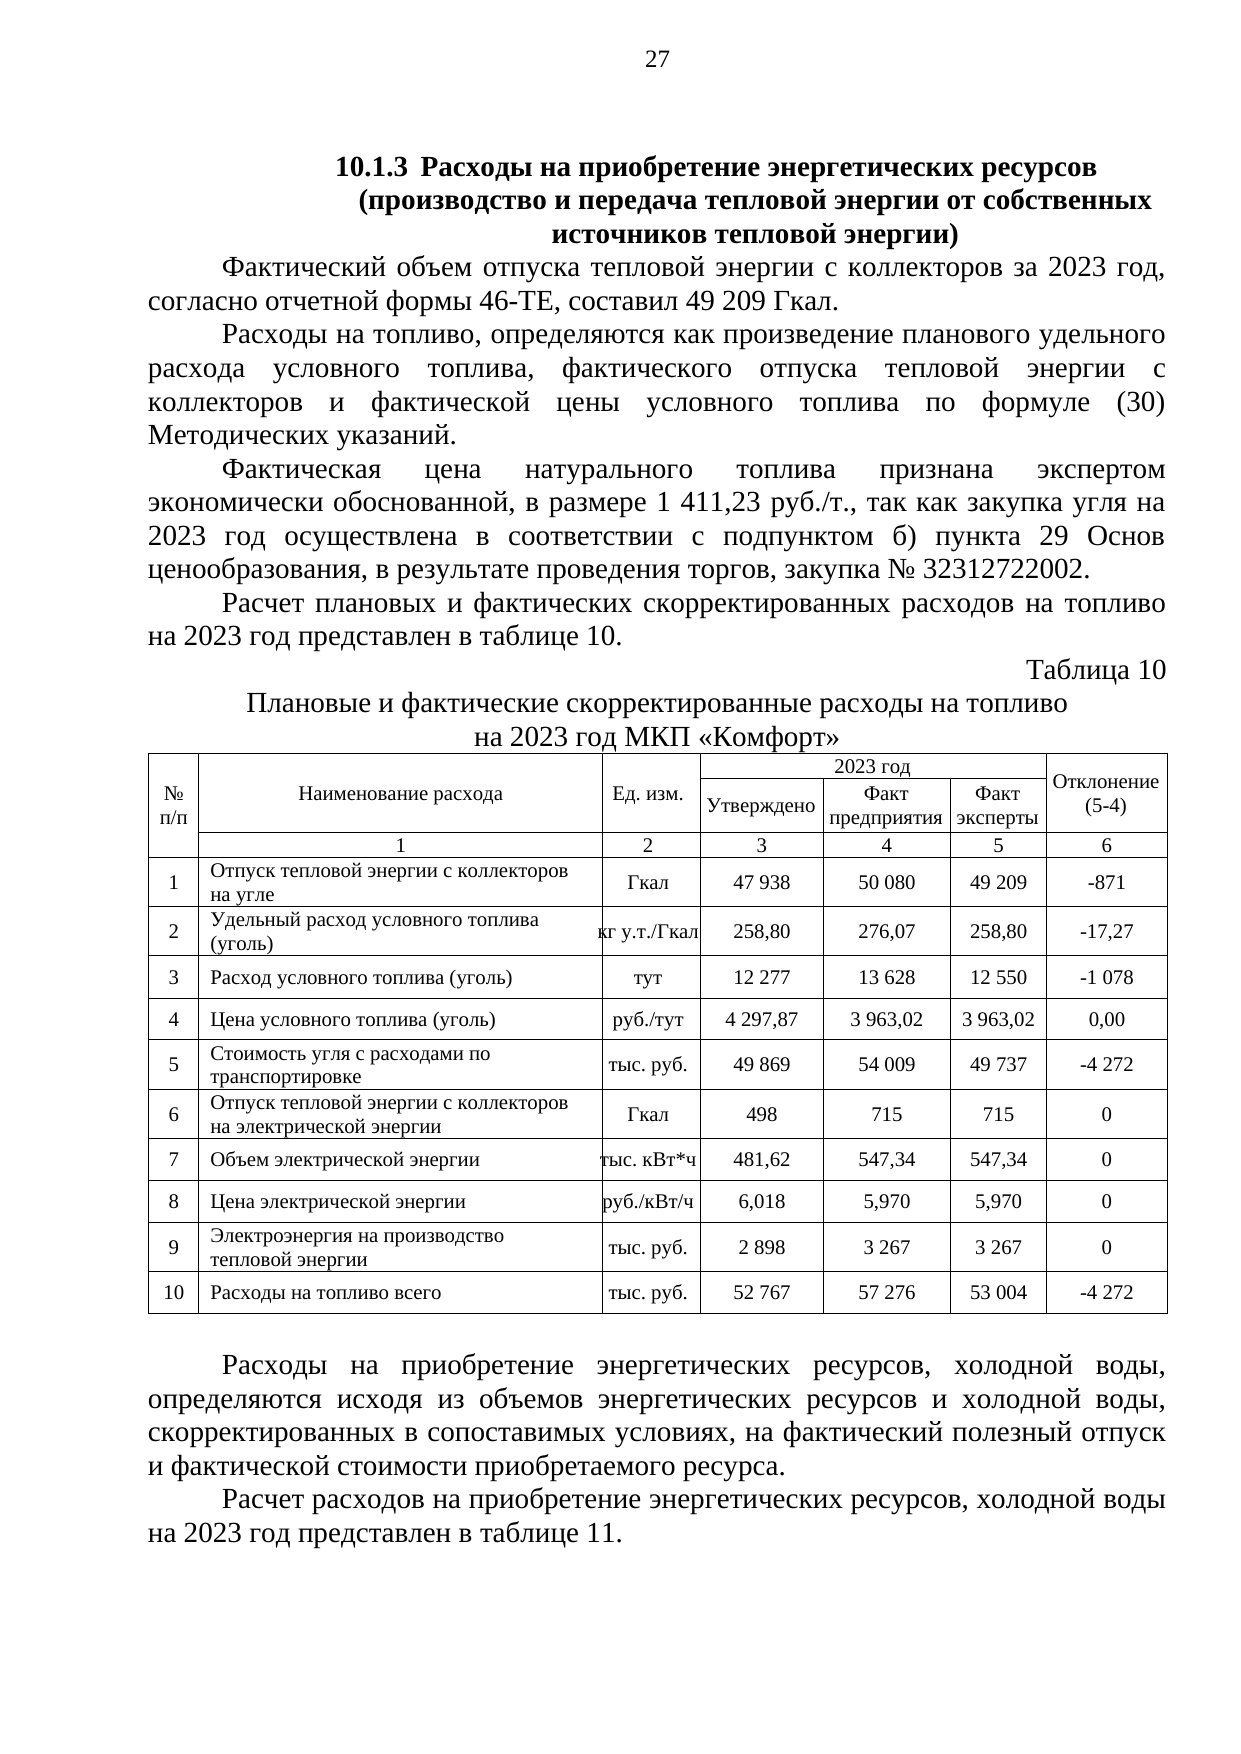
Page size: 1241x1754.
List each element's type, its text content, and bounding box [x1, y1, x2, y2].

table_cell Цена электрической энергии [199, 1181, 602, 1222]
table_cell 7 [149, 1139, 198, 1180]
table_cell тыс. кВт*ч [603, 1139, 700, 1180]
table_cell 50 080 [824, 858, 950, 906]
text Фактический объем отпуска тепловой энергии с коллекторов за 2023 год, согласно отчетной формы 46-ТЕ, составил 49 209 Гкал. [148, 249, 1167, 317]
table_cell 53 004 [951, 1272, 1046, 1313]
table_cell 0 [1047, 1139, 1167, 1180]
text Плановые и фактические скорректированные расходы на топливо на 2023 год МКП «Комфорт» [148, 686, 1167, 753]
table_cell Гкал [603, 1090, 700, 1138]
table_cell 498 [701, 1090, 823, 1138]
table_cell 8 [149, 1181, 198, 1222]
table_cell 47 938 [701, 858, 823, 906]
table_cell Отпуск тепловой энергии с коллекторов на угле [199, 858, 602, 906]
table_cell 52 767 [701, 1272, 823, 1313]
table_header 2023 год [701, 754, 1046, 778]
text Расчет расходов на приобретение энергетических ресурсов, холодной воды на 2023 год представлен в таблице 11. [148, 1482, 1167, 1549]
table_cell Расход условного топлива (уголь) [199, 956, 602, 997]
table_cell -4 272 [1047, 1040, 1167, 1088]
table_cell Стоимость угля с расходами по транспортировке [199, 1040, 602, 1088]
table_cell -1 078 [1047, 956, 1167, 997]
table_cell 9 [149, 1223, 198, 1271]
table_cell 481,62 [701, 1139, 823, 1180]
table_cell 4 [824, 833, 950, 857]
table_cell 6 [1047, 833, 1167, 857]
table_cell 12 550 [951, 956, 1046, 997]
table_header № п/п [149, 754, 198, 857]
table_cell 10 [149, 1272, 198, 1313]
table_cell Цена условного топлива (уголь) [199, 999, 602, 1039]
table_cell 0,00 [1047, 999, 1167, 1039]
table_cell 2 898 [701, 1223, 823, 1271]
table_cell 0 [1047, 1090, 1167, 1138]
table_cell 49 869 [701, 1040, 823, 1088]
table_cell Электроэнергия на производство тепловой энергии [199, 1223, 602, 1271]
table_cell Утверждено [701, 779, 823, 832]
text Фактическая цена натурального топлива признана экспертом экономически обоснованной, в размере 1 411,23 руб./т., так как закупка угля на 2023 год осуществлена в соответствии с подпунктом б) пункта 29 Основ ценообразования, в результате проведения торгов, закупка № 32312722002. [148, 451, 1167, 585]
table_cell 0 [1047, 1181, 1167, 1222]
table_cell -17,27 [1047, 907, 1167, 955]
table_cell 1 [149, 858, 198, 906]
table_cell руб./кВт/ч [603, 1181, 700, 1222]
table_cell 6 [149, 1090, 198, 1138]
table_cell тыс. руб. [603, 1272, 700, 1313]
table_cell Факт эксперты [951, 779, 1046, 832]
text Расходы на приобретение энергетических ресурсов, холодной воды, определяются исходя из объемов энергетических ресурсов и холодной воды, скорректированных в сопоставимых условиях, на фактический полезный отпуск и фактической стоимости приобретаемого ресурса. [148, 1347, 1167, 1482]
table_cell кг у.т./Гкал [603, 907, 700, 955]
table_cell 5 [149, 1040, 198, 1088]
list Расходы на приобретение энергетических ресурсов (производство и передача тепловой энергии от собственных источников тепловой энергии) [266, 149, 1167, 249]
table_cell 57 276 [824, 1272, 950, 1313]
text Расходы на топливо, определяются как произведение планового удельного расхода условного топлива, фактического отпуска тепловой энергии с коллекторов и фактической цены условного топлива по формуле (30) Методических указаний. [148, 317, 1167, 451]
table_cell 715 [951, 1090, 1046, 1138]
table_header Отклонение (5-4) [1047, 754, 1167, 832]
table_cell 12 277 [701, 956, 823, 997]
table_cell 4 297,87 [701, 999, 823, 1039]
table_cell 13 628 [824, 956, 950, 997]
table_cell 54 009 [824, 1040, 950, 1088]
table_cell 3 [701, 833, 823, 857]
table_cell тыс. руб. [603, 1040, 700, 1088]
table_cell 0 [1047, 1223, 1167, 1271]
table_cell Факт предприятия [824, 779, 950, 832]
table_cell 1 [199, 833, 602, 857]
table_cell -871 [1047, 858, 1167, 906]
table_cell 6,018 [701, 1181, 823, 1222]
table_cell -4 272 [1047, 1272, 1167, 1313]
table_cell 3 [149, 956, 198, 997]
table_cell 49 737 [951, 1040, 1046, 1088]
text Таблица 10 [148, 652, 1167, 686]
table_cell тыс. руб. [603, 1223, 700, 1271]
table_cell 3 963,02 [824, 999, 950, 1039]
table_cell 2 [603, 833, 700, 857]
text Расчет плановых и фактических скорректированных расходов на топливо на 2023 год представлен в таблице 10. [148, 585, 1167, 652]
table_cell 547,34 [824, 1139, 950, 1180]
table_cell Гкал [603, 858, 700, 906]
table_cell тут [603, 956, 700, 997]
table_cell Удельный расход условного топлива (уголь) [199, 907, 602, 955]
table_cell Расходы на топливо всего [199, 1272, 602, 1313]
table_cell 258,80 [951, 907, 1046, 955]
table_cell Объем электрической энергии [199, 1139, 602, 1180]
table_cell 276,07 [824, 907, 950, 955]
table_cell 547,34 [951, 1139, 1046, 1180]
table_cell 49 209 [951, 858, 1046, 906]
table_cell 5,970 [951, 1181, 1046, 1222]
table_cell 3 963,02 [951, 999, 1046, 1039]
table_cell 3 267 [951, 1223, 1046, 1271]
table_header Наименование расхода [199, 754, 602, 832]
table_cell руб./тут [603, 999, 700, 1039]
table_cell 3 267 [824, 1223, 950, 1271]
table_cell 258,80 [701, 907, 823, 955]
table_cell 4 [149, 999, 198, 1039]
table_header Ед. изм. [603, 754, 700, 832]
table_cell 5,970 [824, 1181, 950, 1222]
table_cell Отпуск тепловой энергии с коллекторов на электрической энергии [199, 1090, 602, 1138]
table_cell 5 [951, 833, 1046, 857]
table_cell 715 [824, 1090, 950, 1138]
table_cell 2 [149, 907, 198, 955]
